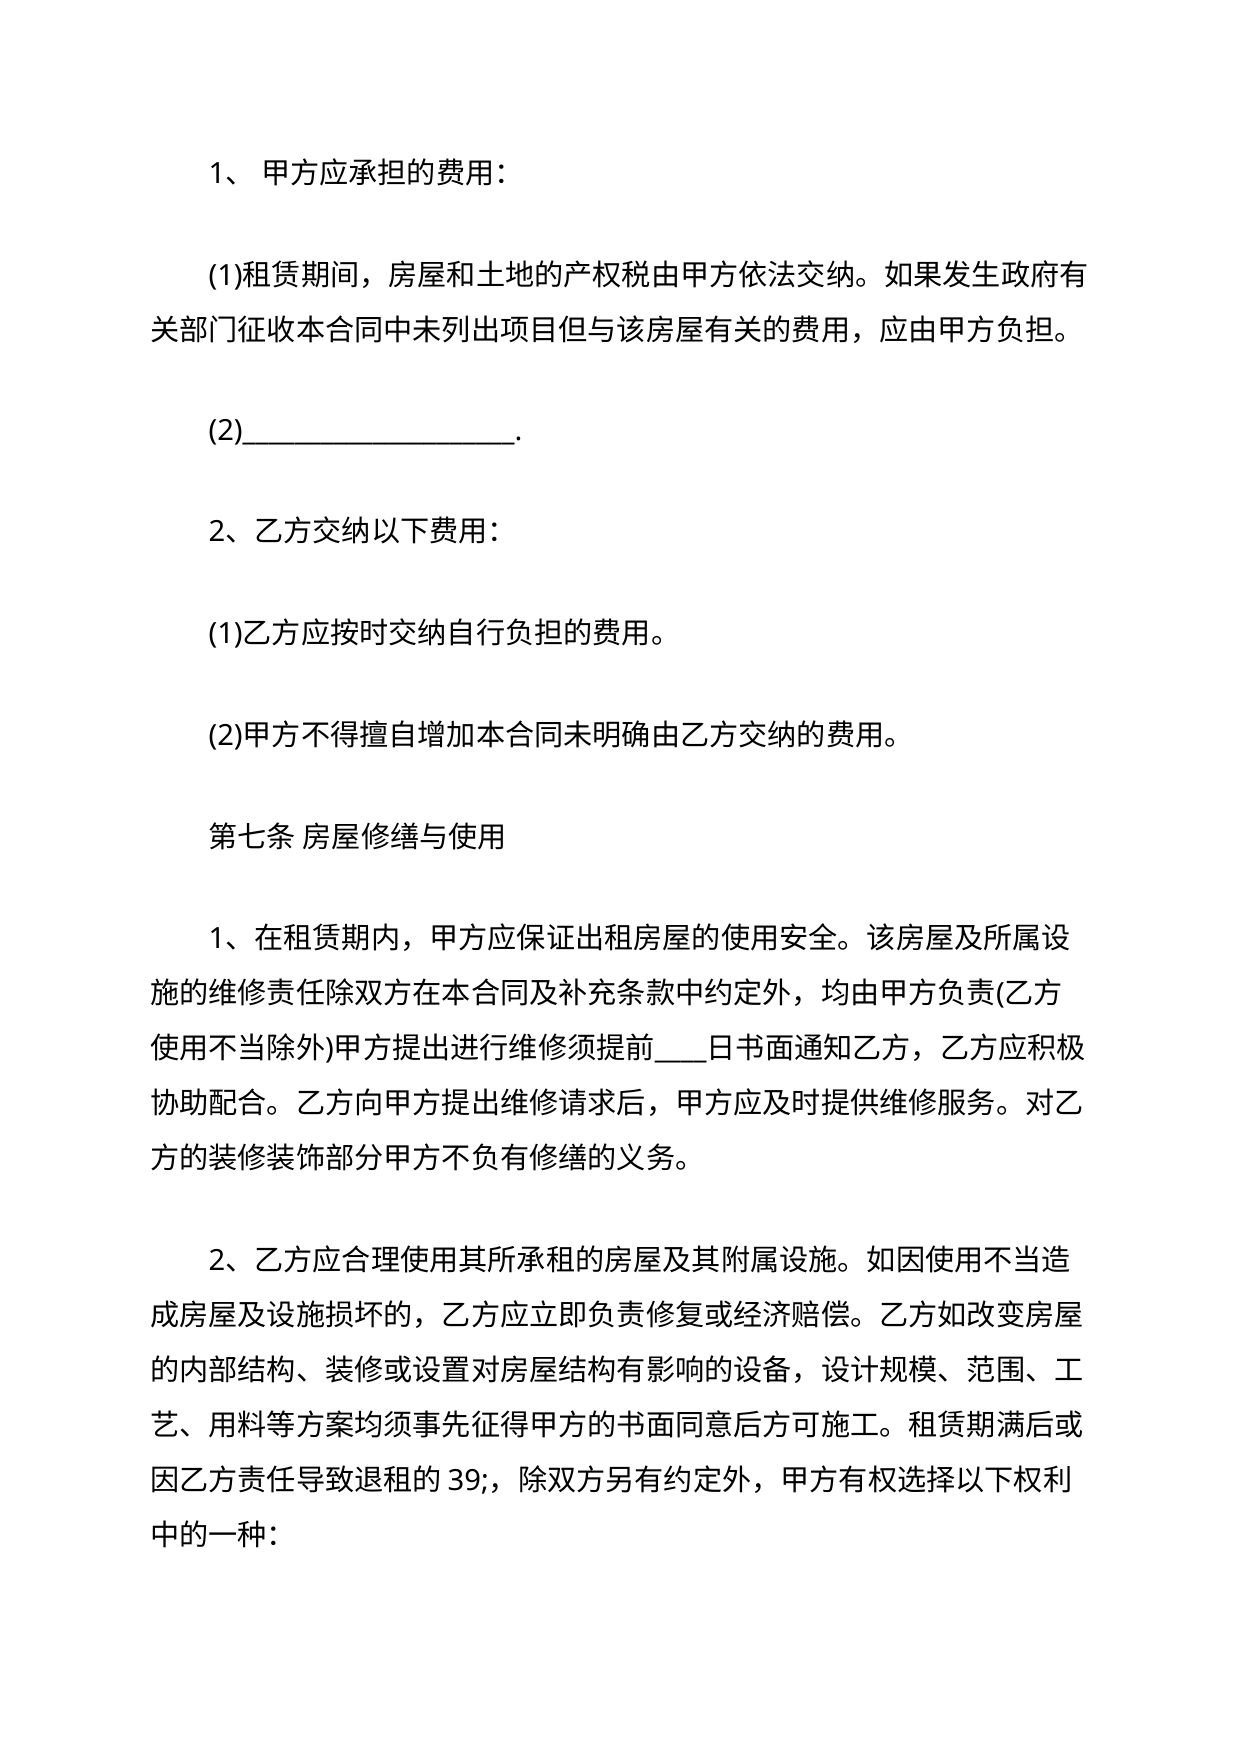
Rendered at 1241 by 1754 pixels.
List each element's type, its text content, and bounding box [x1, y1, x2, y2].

text (1)租赁期间，房屋和土地的产权税由甲方依法交纳。如果发生政府有关部门征收本合同中未列出项目但与该房屋有关的费用，应由甲方负担。 [150, 252, 1090, 349]
text (1)乙方应按时交纳自行负担的费用。 [150, 609, 1090, 652]
text 1、在租赁期内，甲方应保证出租房屋的使用安全。该房屋及所属设施的维修责任除双方在本合同及补充条款中约定外，均由甲方负责(乙方使用不当除外)甲方提出进行维修须提前____日书面通知乙方，乙方应积极协助配合。乙方向甲方提出维修请求后，甲方应及时提供维修服务。对乙方的装修装饰部分甲方不负有修缮的义务。 [150, 915, 1090, 1177]
text 2、乙方交纳以下费用： [150, 507, 1090, 549]
text 第七条 房屋修缮与使用 [150, 813, 1090, 855]
text (2)_____________________. [150, 409, 1090, 448]
text 1、 甲方应承担的费用： [150, 150, 1090, 192]
text 2、乙方应合理使用其所承租的房屋及其附属设施。如因使用不当造成房屋及设施损坏的，乙方应立即负责修复或经济赔偿。乙方如改变房屋的内部结构、装修或设置对房屋结构有影响的设备，设计规模、范围、工艺、用料等方案均须事先征得甲方的书面同意后方可施工。租赁期满后或因乙方责任导致退租的39;，除双方另有约定外，甲方有权选择以下权利中的一种： [150, 1237, 1090, 1553]
text (2)甲方不得擅自增加本合同未明确由乙方交纳的费用。 [150, 711, 1090, 753]
